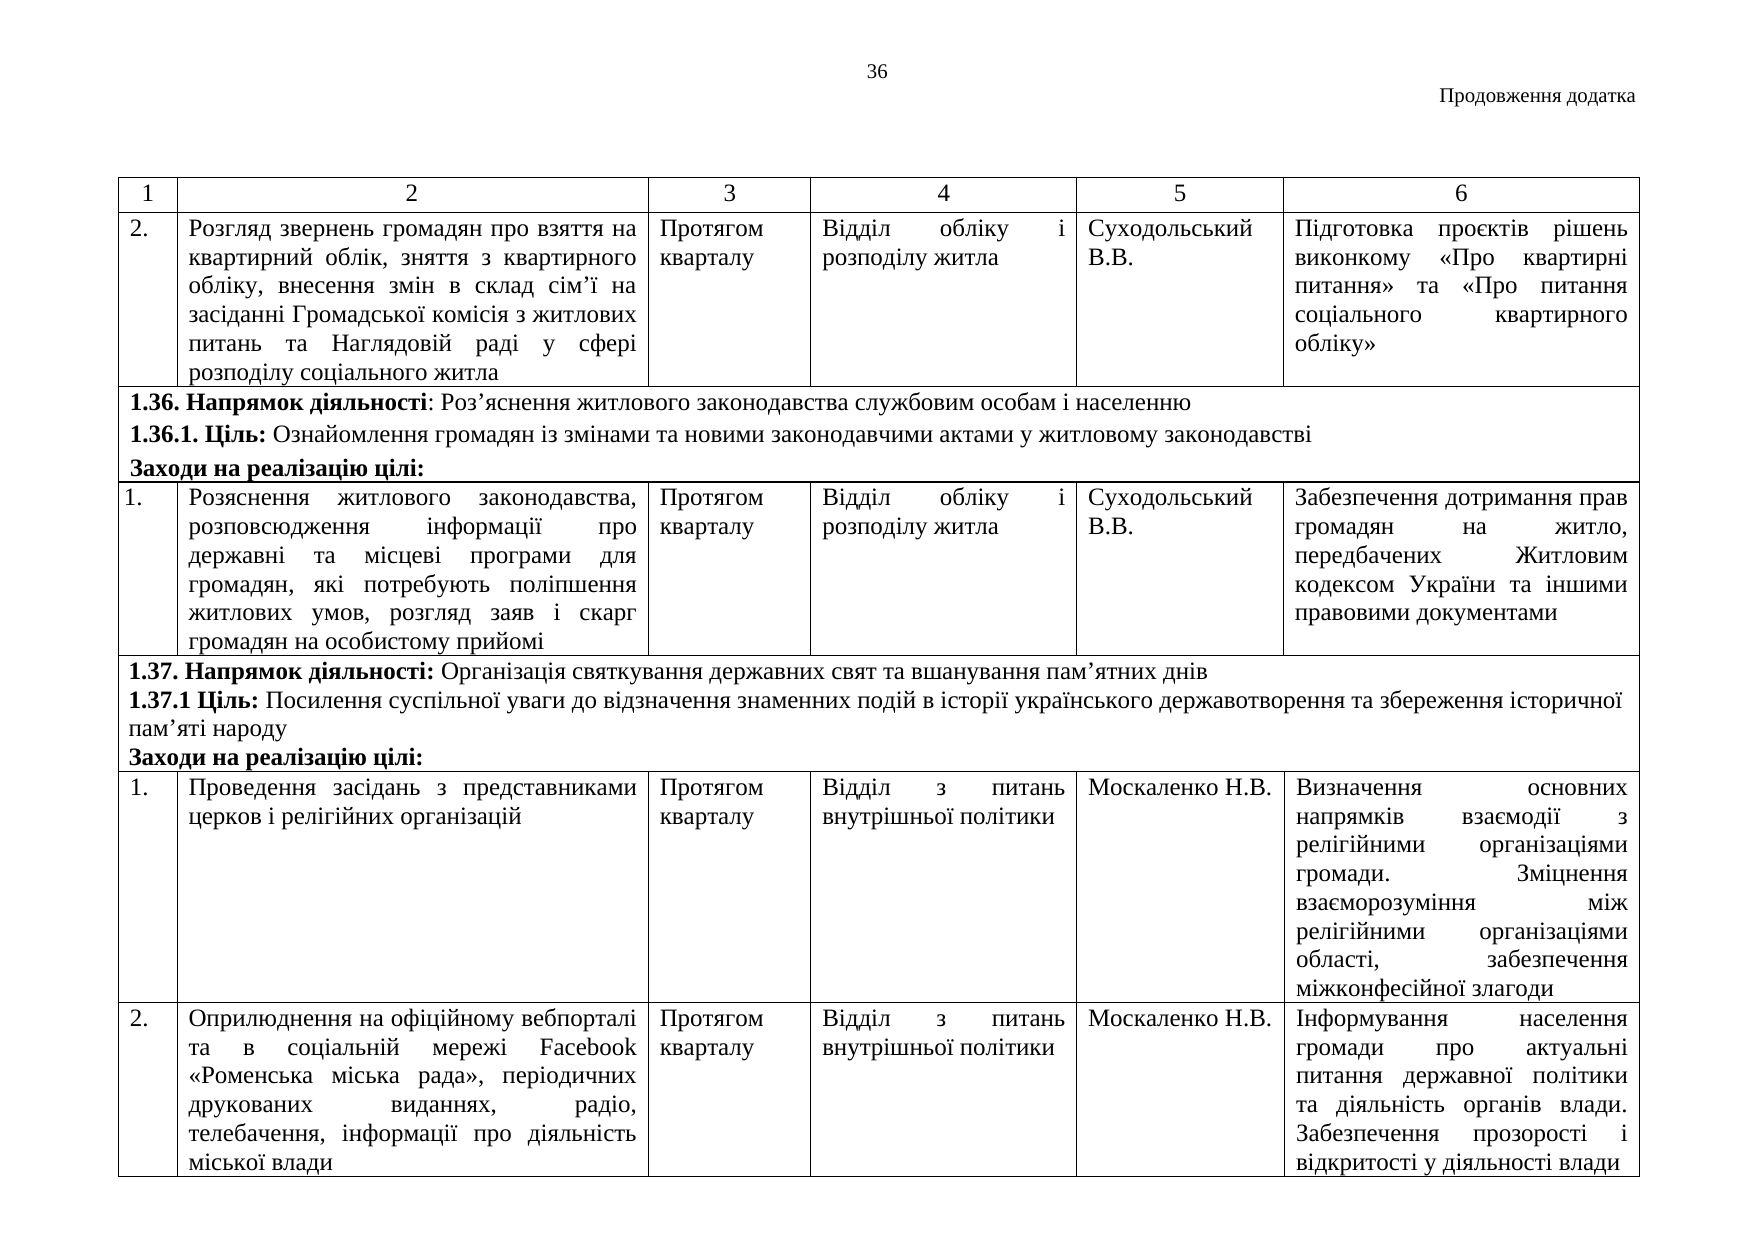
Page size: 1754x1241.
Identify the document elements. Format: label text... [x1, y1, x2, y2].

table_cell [1285, 1003, 1639, 1176]
table_cell Суходольський В.В. [1077, 213, 1283, 386]
table_cell Відділ з питань внутрішньої політики [811, 772, 1076, 1002]
table_cell 4 [811, 178, 1076, 212]
table_cell 1. [119, 772, 177, 1002]
table_cell 2 [178, 178, 648, 212]
table_cell 1.37. Напрямок діяльності: Організація святкування державних свят та вшанування пам’ятних днів 1.37.1 Ціль: Посилення суспільної уваги до відзначення знаменних подій в історії українського державотворення та збереження історичної пам’яті народу Заходи на реалізацію цілі: [119, 656, 1639, 771]
table_cell Забезпечення дотримання прав громадян на житло, передбачених Житловим кодексом України та іншими правовими документами [1284, 483, 1639, 655]
table_cell Розяснення житлового законодавства, розповсюдження інформації про державні та місцеві програми для громадян, які потребують поліпшення житлових умов, розгляд заяв і скарг громадян на особистому прийомі [178, 483, 648, 655]
table_cell 1. [119, 483, 177, 655]
table_cell 5 [1077, 178, 1283, 212]
table_cell Підготовка проєктів рішень виконкому «Про квартирні питання» та «Про питання соціального квартирного обліку» [1284, 213, 1639, 386]
table_cell Протягом кварталу [649, 483, 810, 655]
table_cell Москаленко Н.В. [1077, 1003, 1284, 1176]
table_cell 6 [1284, 178, 1639, 212]
table_cell Протягом кварталу [649, 772, 810, 1002]
table_cell Відділ обліку і розподілу житла [811, 213, 1076, 386]
table_cell 1 [119, 178, 177, 212]
table_cell Розгляд звернень громадян про взяття на квартирний облік, зняття з квартирного обліку, внесення змін в склад сім’ї на засіданні Громадської комісія з житлових питань та Наглядовій раді у сфері розподілу соціального житла [178, 213, 648, 386]
table_cell Відділ з питань внутрішньої політики [811, 1003, 1076, 1176]
table_cell Визначення основних напрямків взаємодії з релігійними організаціями громади. Зміцнення взаєморозуміння між релігійними організаціями області, забезпечення міжконфесійної злагоди [1285, 772, 1639, 1002]
table_cell Протягом кварталу [649, 1003, 810, 1176]
table_cell Відділ обліку і розподілу житла [811, 483, 1076, 655]
table_cell Оприлюднення на офіційному вебпорталі та в соціальній мережі Facebook «Роменська міська рада», періодичних друкованих виданнях, радіо, телебачення, інформації про діяльність міської влади [178, 1003, 648, 1176]
table_cell 3 [649, 178, 810, 212]
table_cell Суходольський В.В. [1077, 483, 1283, 655]
table_cell Москаленко Н.В. [1077, 772, 1284, 1002]
table_cell Протягом кварталу [649, 213, 810, 386]
table_cell 2. [119, 1003, 177, 1176]
table_cell Проведення засідань з представниками церков і релігійних організацій [178, 772, 648, 1002]
table_cell 2. [119, 213, 177, 386]
table_cell 1.36. Напрямок діяльності: Роз’яснення житлового законодавства службовим особам і населенню 1.36.1. Ціль: Ознайомлення громадян із змінами та новими законодавчими актами у житловому законодавстві Заходи на реалізацію цілі: [119, 387, 1639, 481]
